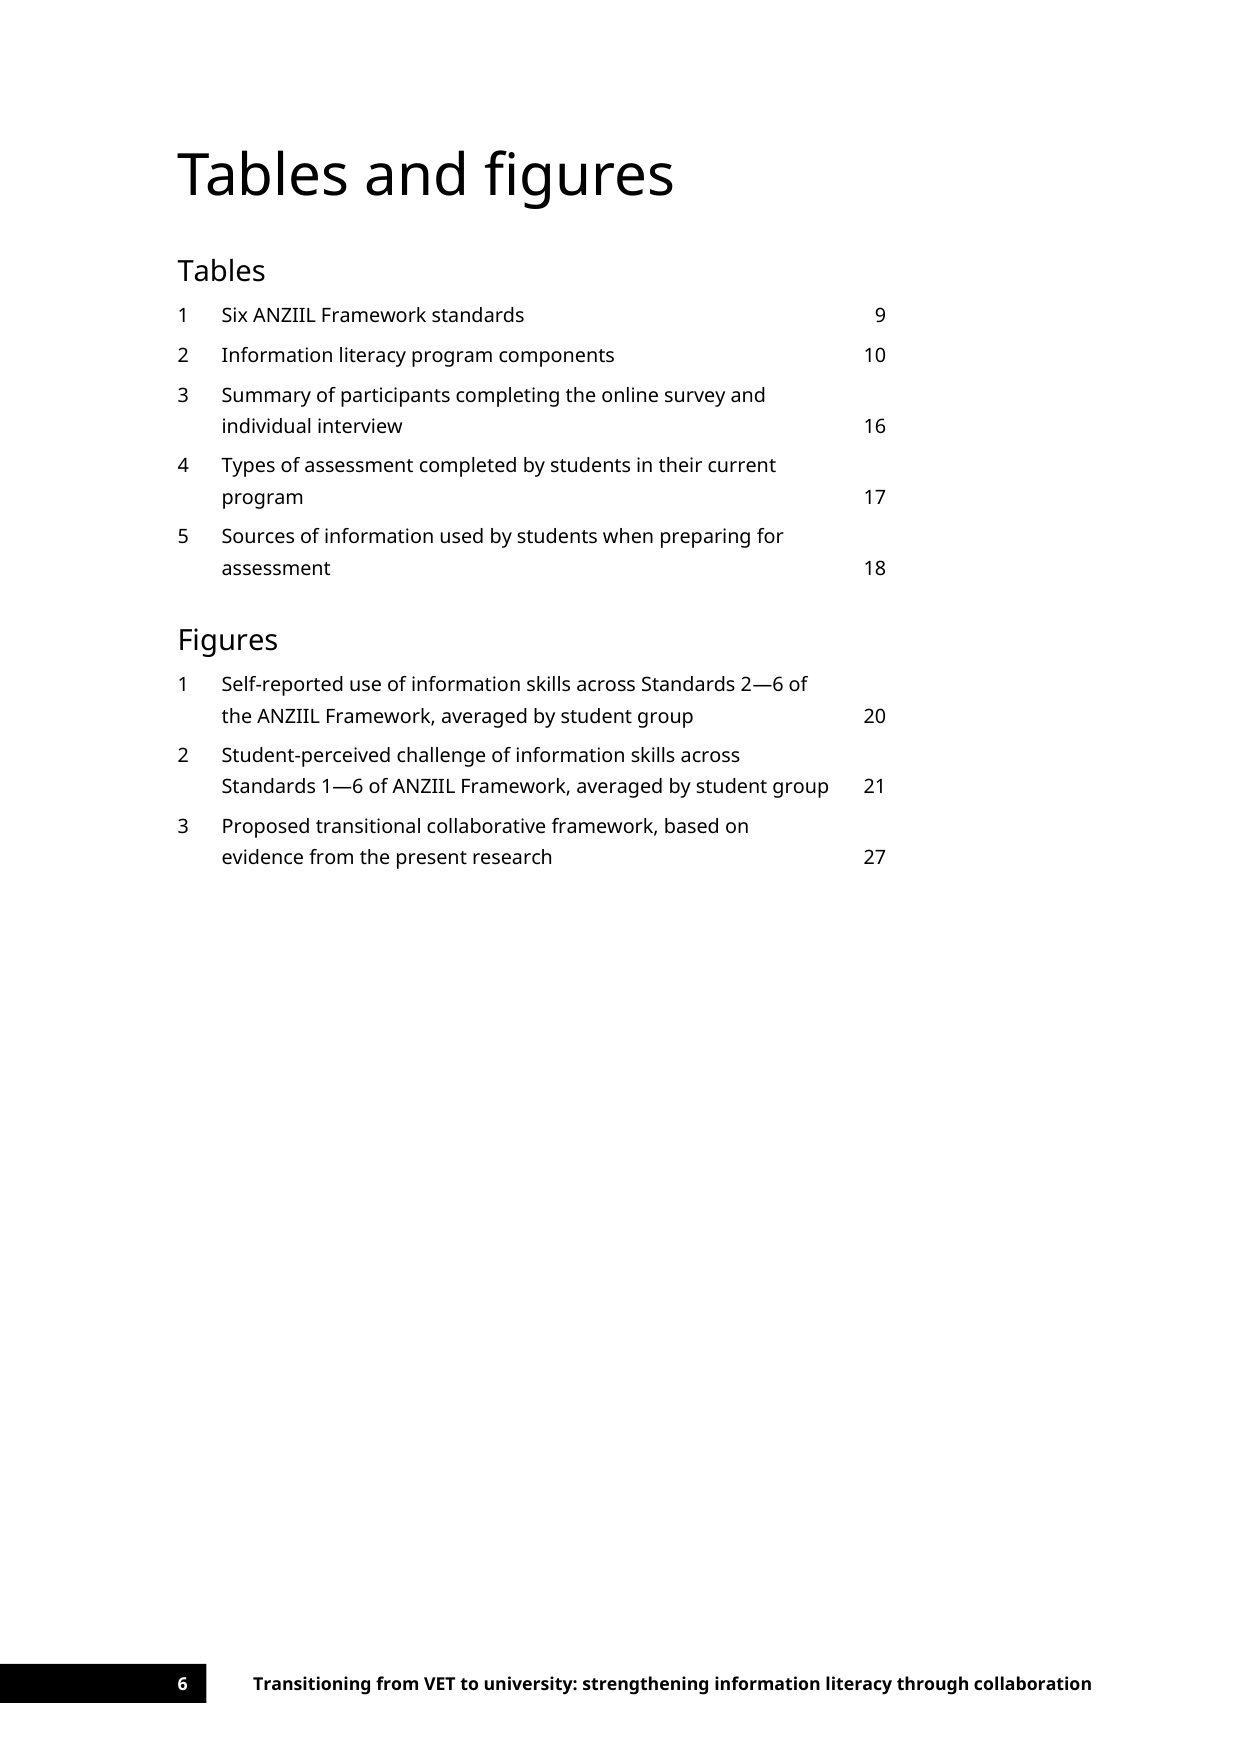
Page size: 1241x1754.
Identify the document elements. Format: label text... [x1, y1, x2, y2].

text 1 Six ANZIIL Framework standards 9 [177, 298, 856, 329]
text 5 Sources of information used by students when preparing for assessment 18 [177, 519, 856, 581]
text 3 Summary of participants completing the online survey and individual interview 16 [177, 377, 856, 439]
subtitle Figures [177, 619, 1131, 658]
text 2 Student-perceived challenge of information skills across Standards 1—6 of ANZIIL Framework, averaged by student group 21 [177, 738, 856, 800]
text 3 Proposed transitional collaborative framework, based on evidence from the present research 27 [177, 808, 856, 871]
text 1 Self-reported use of information skills across Standards 2—6 of the ANZIIL Framework, averaged by student group 20 [177, 667, 856, 729]
text 2 Information literacy program components 10 [177, 337, 856, 369]
text 4 Types of assessment completed by students in their current program 17 [177, 448, 856, 510]
subtitle Tables [177, 250, 1131, 289]
subtitle Tables and figures [177, 133, 1092, 212]
